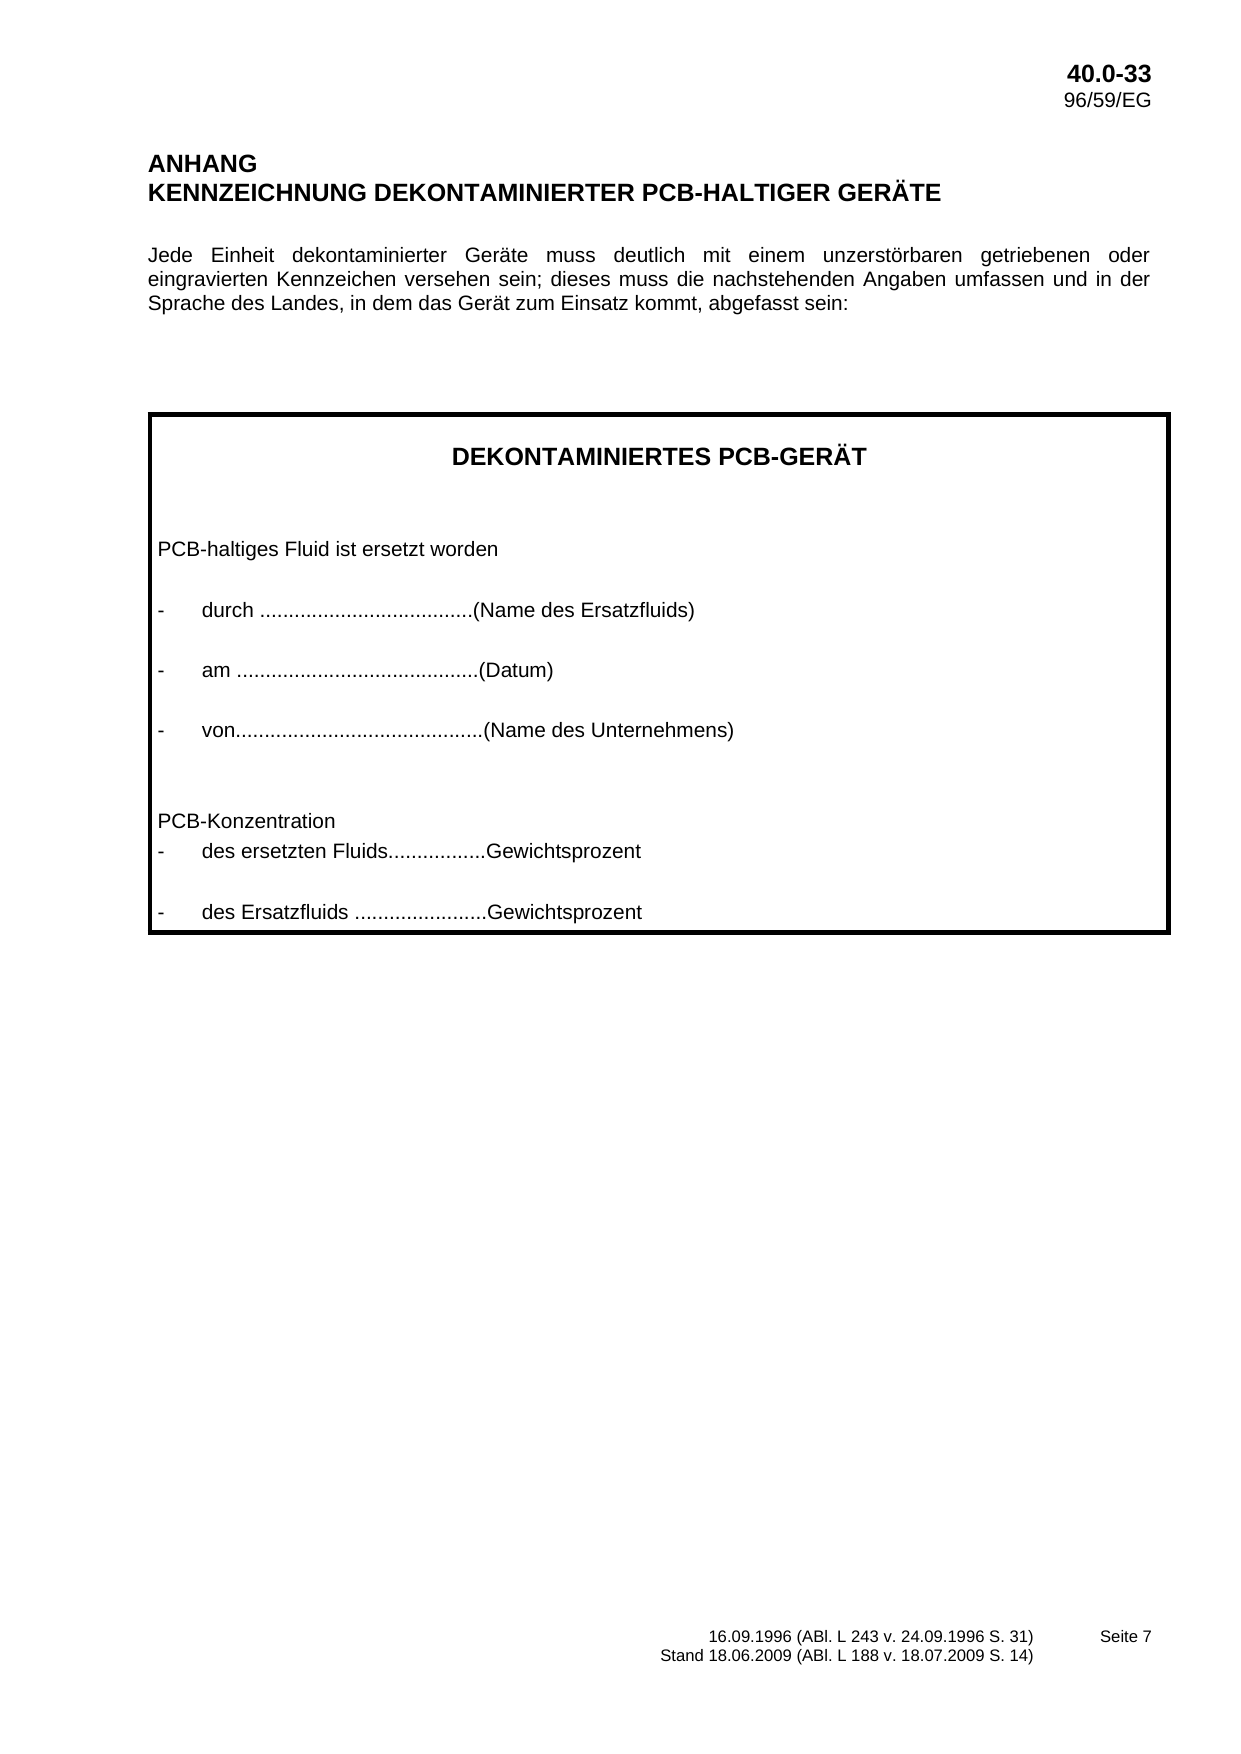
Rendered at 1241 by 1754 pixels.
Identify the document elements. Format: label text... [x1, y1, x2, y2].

text Jede Einheit dekontaminierter Geräte muss deutlich mit einem unzerstörbaren getriebenen oder eingravierten Kennzeichen versehen sein; dieses muss die nachstehenden Angaben umfassen und in der Sprache des Landes, in dem das Gerät zum Einsatz kommt, abgefasst sein: [148, 243, 1152, 315]
subtitle ANHANG KENNZEICHNUNG DEKONTAMINIERTER PCB-HALTIGER GERÄTE [148, 149, 1152, 207]
table_header DEKONTAMINIERTES PCB-GERÄT PCB-haltiges Fluid ist ersetzt worden - durch .....................................(Name des Ersatzfluids) - am ..........................................(Datum) - von...........................................(Name des Unternehmens) PCB-Konzentration - des ersetzten Fluids.................Gewichtsprozent - des Ersatzfluids .......................Gewichtsprozent [152, 417, 1166, 930]
